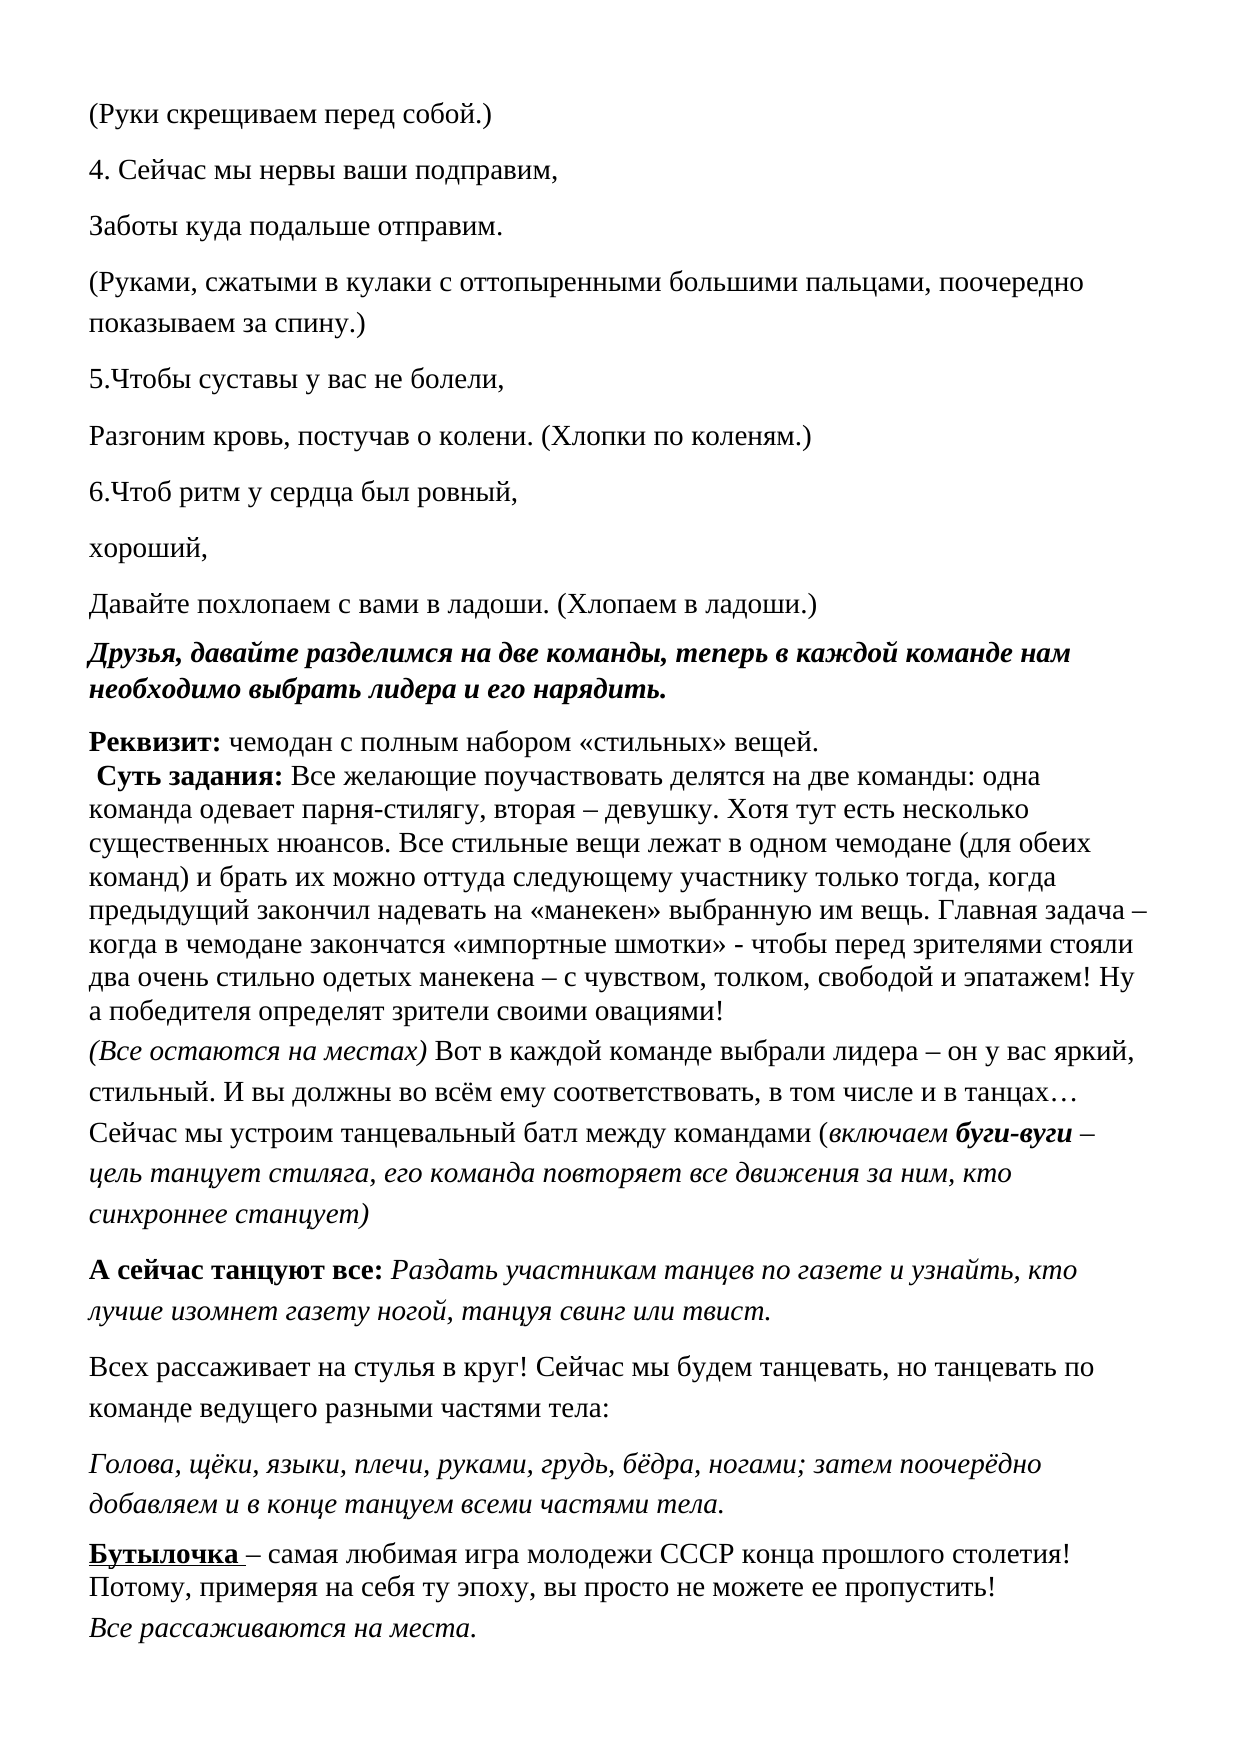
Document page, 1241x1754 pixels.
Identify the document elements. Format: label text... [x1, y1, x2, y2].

text Давайте похлопаем с вами в ладоши. (Хлопаем в ладоши.) [89, 579, 1152, 620]
text Все рассаживаются на места. [89, 1603, 1152, 1643]
text (Руки скрещиваем перед собой.) [89, 89, 1152, 129]
text Всех рассаживает на стулья в круг! Сейчас мы будем танцевать, но танцевать по команде ведущего разными частями тела: [89, 1342, 1152, 1423]
text Реквизит: чемодан с полным набором «стильных» вещей. [89, 724, 1152, 758]
text Бутылочка – самая любимая игра молодежи СССР конца прошлого столетия! Потому, примеряя на себя ту эпоху, вы просто не можете ее пропустить! [997, 1536, 1152, 1603]
text 6.Чтоб ритм у сердца был ровный, [89, 467, 1152, 507]
text 4. Сейчас мы нервы ваши подправим, [89, 145, 1152, 186]
text (Все остаются на местах) Вот в каждой команде выбрали лидера – он у вас яркий, стильный. И вы должны во всём ему соответствовать, в том числе и в танцах… Сейчас мы устроим танцевальный батл между командами (включаем буги-вуги – цель танцует стиляга, его команда повторяет все движения за ним, кто синхроннее станцует) [89, 1026, 1152, 1229]
text Суть задания: Все желающие поучаствовать делятся на две команды: одна команда одевает парня-стилягу, вторая – девушку. Хотя тут есть несколько существенных нюансов. Все стильные вещи лежат в одном чемодане (для обеих команд) и брать их можно оттуда следующему участнику только тогда, когда предыдущий закончил надевать на «манекен» выбранную им вещь. Главная задача – когда в чемодане закончатся «импортные шмотки» - чтобы перед зрителями стояли два очень стильно одетых манекена – с чувством, толком, свободой и эпатажем! Ну а победителя определят зрители своими овациями! [89, 758, 1152, 1026]
text 5.Чтобы суставы у вас не болели, [89, 354, 1152, 395]
text А сейчас танцуют все: Раздать участникам танцев по газете и узнайть, кто лучше изомнет газету ногой, танцуя свинг или твист. [89, 1245, 1152, 1326]
text Друзья, давайте разделимся на две команды, теперь в каждой команде нам необходимо выбрать лидера и его нарядить. [89, 636, 1152, 705]
text Заботы куда подальше отправим. [89, 201, 1152, 242]
text хороший, [89, 523, 1152, 564]
text Голова, щёки, языки, плечи, руками, грудь, бёдра, ногами; затем поочерёдно добавляем и в конце танцуем всеми частями тела. [89, 1439, 1152, 1520]
text Разгоним кровь, постучав о колени. (Хлопки по коленям.) [89, 411, 1152, 451]
text (Руками, сжатыми в кулаки с оттопыренными большими пальцами, поочередно показываем за спину.) [89, 257, 1152, 339]
